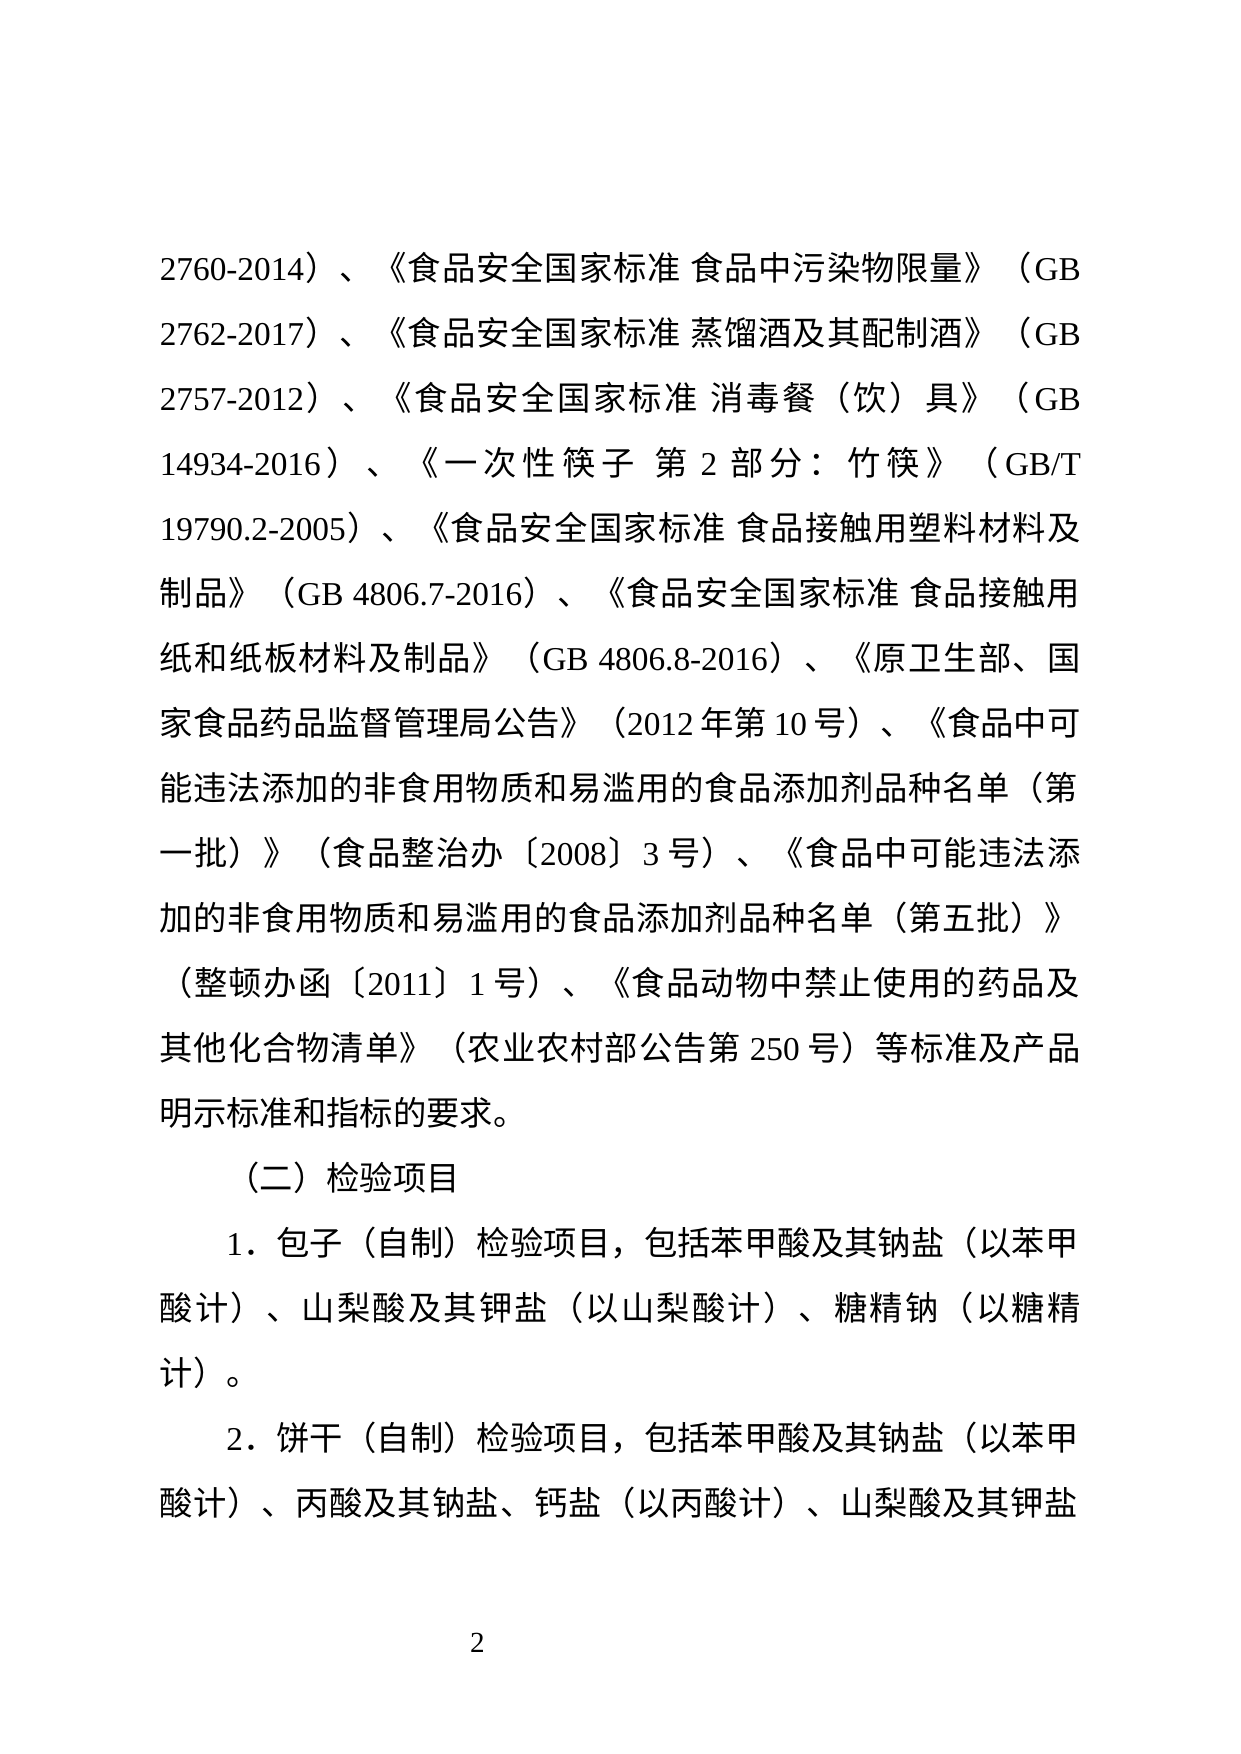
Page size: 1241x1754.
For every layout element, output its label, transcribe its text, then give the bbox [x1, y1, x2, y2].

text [159, 233, 1081, 1143]
text （二）检验项目 [159, 1143, 1081, 1208]
text 1．包子（自制）检验项目，包括苯甲酸及其钠盐（以苯甲酸计）、山梨酸及其钾盐（以山梨酸计）、糖精钠（以糖精计）。 [159, 1208, 1081, 1403]
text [159, 1403, 1081, 1533]
